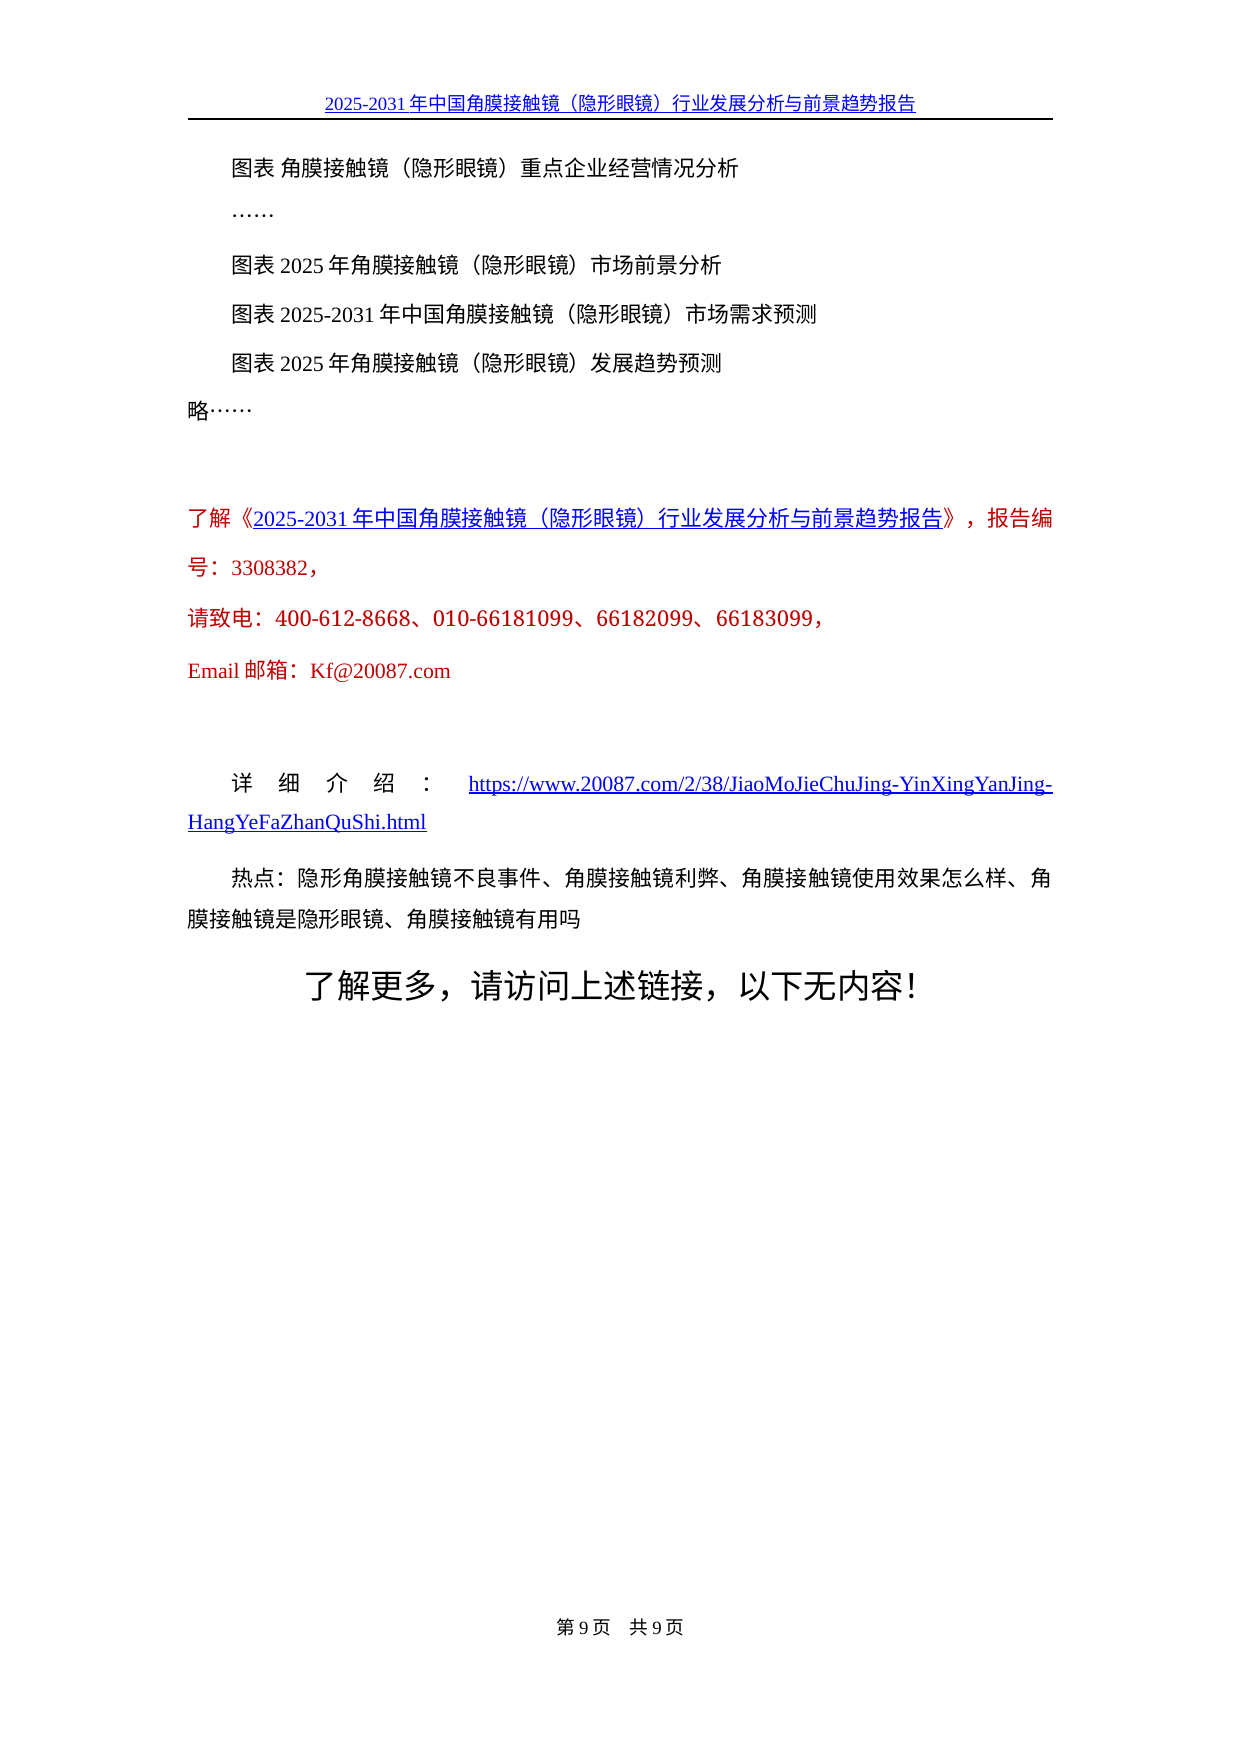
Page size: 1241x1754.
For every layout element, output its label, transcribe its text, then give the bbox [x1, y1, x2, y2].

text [187, 150, 1053, 426]
text Email邮箱：Kf@20087.com [187, 652, 1053, 685]
title 了解更多，请访问上述链接，以下无内容！ [187, 951, 1053, 1016]
text 热点：隐形角膜接触镜不良事件、角膜接触镜利弊、角膜接触镜使用效果怎么样、角膜接触镜是隐形眼镜、角膜接触镜有用吗 [187, 861, 1053, 934]
text 请致电：400-612-8668、010-66181099、66182099、66183099， [187, 601, 1053, 633]
text 了解《2025-2031年中国角膜接触镜（隐形眼镜）行业发展分析与前景趋势报告》，报告编号：3308382， [187, 500, 1053, 582]
text 详细介绍：https://www.20087.com/2/38/JiaoMoJieChuJing-YinXingYanJing-HangYeFaZhanQuShi.html [187, 765, 1053, 838]
